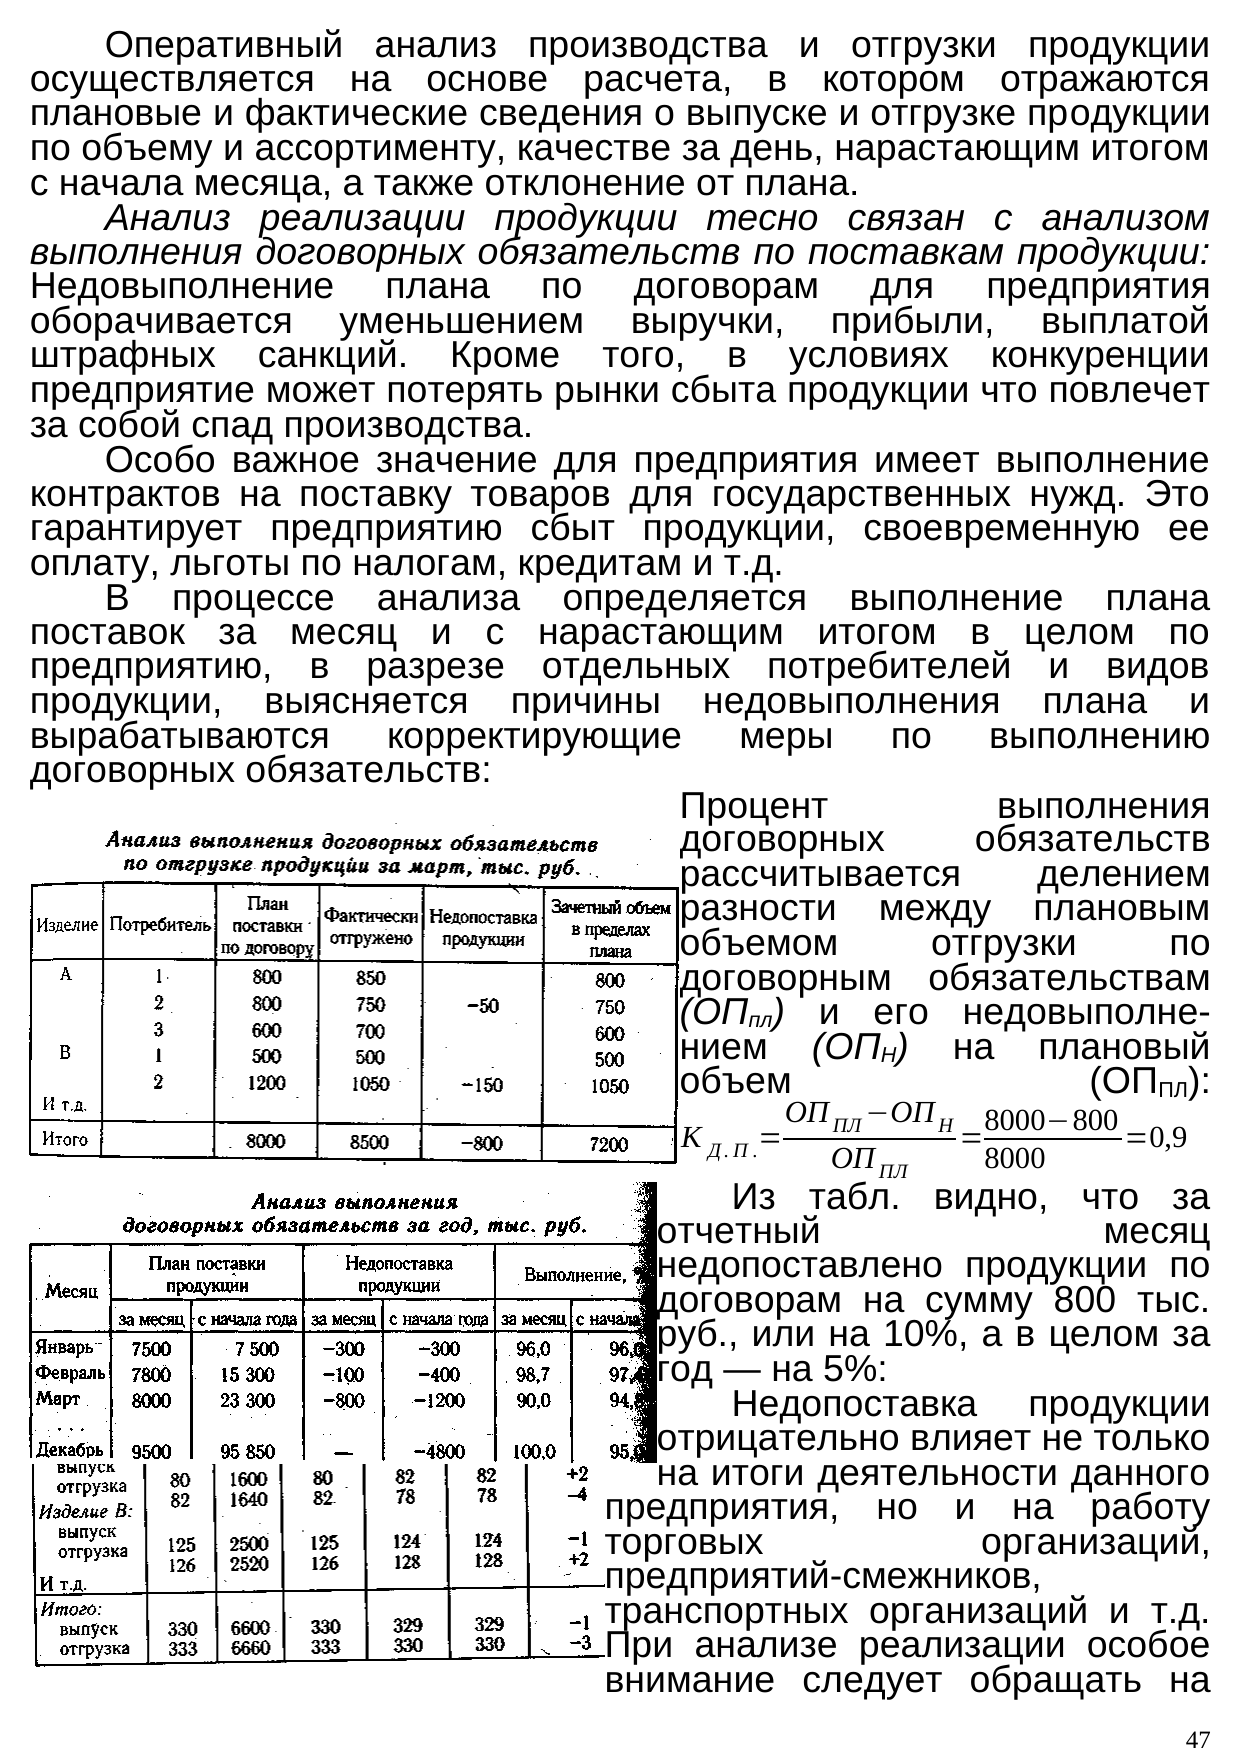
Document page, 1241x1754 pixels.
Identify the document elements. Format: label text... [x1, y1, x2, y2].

text Анализ реализации продукции тесно связан с анализом выполнения договорных обязательств по поставкам продукции: Недовыполнение плана по договорам для предприятия оборачивается уменьшением выручки, прибыли, выплатой штрафных санкций. Кроме того, в условиях конкуренции предприятие может потерять рынки сбыта продукции что повлечет за собой спад производства. [29, 203, 1211, 445]
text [29, 1389, 1211, 1700]
picture [29, 820, 680, 1165]
text Из табл. видно, что за отчетный месяц недопоставлено продукции по договорам на сумму 800 тыс. руб., или на 10%, а в целом за год — на 5%: [657, 1182, 1211, 1389]
picture [29, 1182, 657, 1668]
text Оперативный анализ производства и отгрузки продукции осуществляется на основе расчета, в котором отражаются плановые и фактические сведения о выпуске и отгрузке прoдукции по объему и ассортименту, качестве за день, нарастающим итогом с начала месяца, а также отклонение от плана. [29, 30, 1211, 203]
text В процессе анализа определяется выполнение плана поставок за месяц и с нарастающим итогом в целом по предприятию, в разрезе отдельных потребителей и видов продукции, выясняется причины недовыполнения плана и вырабатываются корректирующие меры по выполнению договорных обязательств: [29, 583, 1211, 791]
text Особо важное значение для предприятия имеет выполнение контрактов на поставку товаров для государственных нужд. Это гарантирует предприятию сбыт продукции, своевременную ее оплату, льготы по налогам, кредитам и т.д. [29, 445, 1211, 583]
